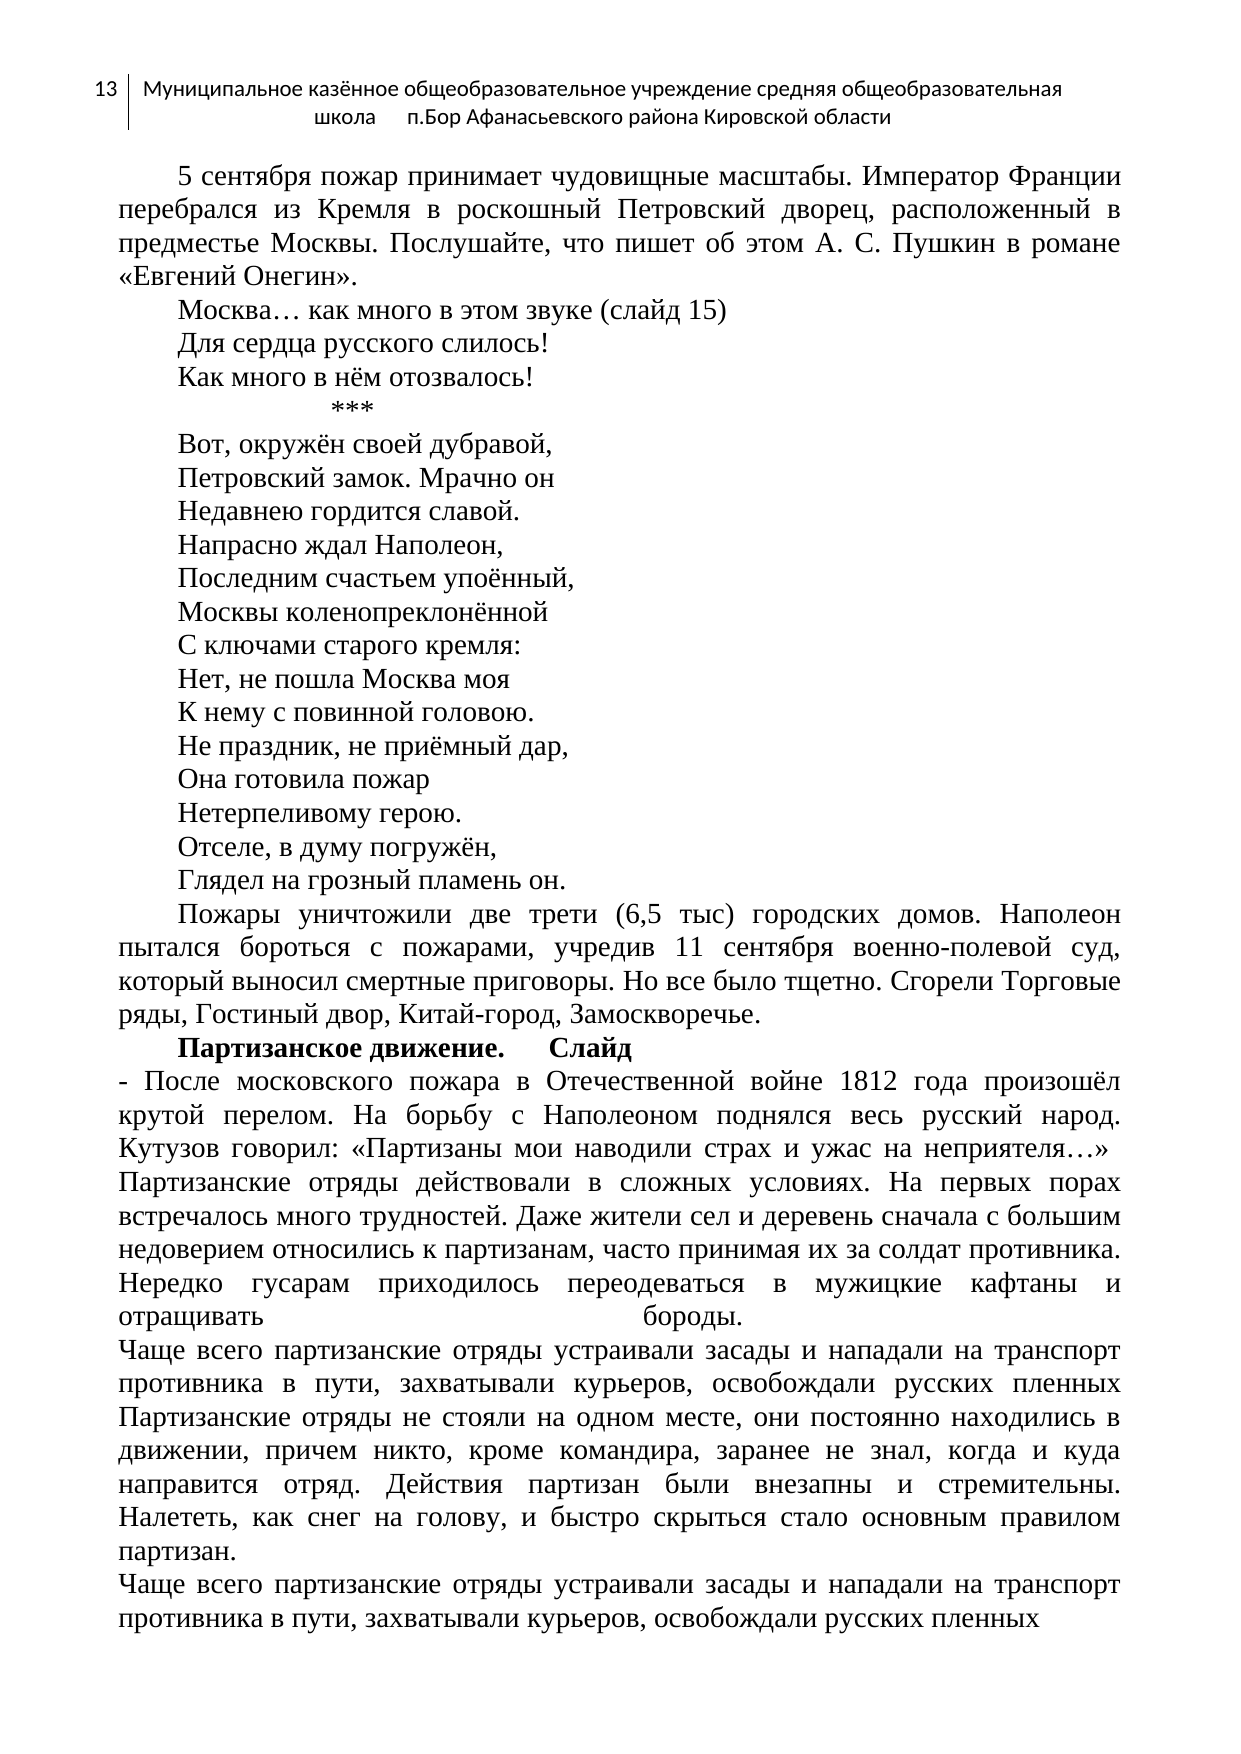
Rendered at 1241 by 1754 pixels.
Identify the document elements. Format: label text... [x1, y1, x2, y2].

text К нему с повинной головою. [118, 694, 1122, 728]
text Как много в нём отозвалось! [118, 359, 1122, 393]
text Нетерпеливому герою. [118, 795, 1122, 829]
text - После московского пожара в Отечественной войне 1812 года произошёл крутой перелом. На борьбу с Наполеоном поднялся весь русский народ. Кутузов говорил: «Партизаны мои наводили страх и ужас на неприятеля…» Партизанские отряды действовали в сложных условиях. На первых порах встречалось много трудностей. Даже жители сел и деревень сначала с большим недоверием относились к партизанам, часто принимая их за солдат противника. Нередко гусарам приходилось переодеваться в мужицкие кафтаны и отращивать бороды. Чаще всего партизанские отряды устраивали засады и нападали на транспорт противника в пути, захватывали курьеров, освобождали русских пленных Партизанские отряды не стояли на одном месте, они постоянно находились в движении, причем никто, кроме командира, заранее не знал, когда и куда направится отряд. Действия партизан были внезапны и стремительны. Налететь, как снег на голову, и быстро скрыться стало основным правилом партизан. Чаще всего партизанские отряды устраивали засады и нападали на транспорт противника в пути, захватывали курьеров, освобождали русских пленных [118, 1063, 1122, 1634]
text Для сердца русского слилось! [118, 326, 1122, 359]
text Глядел на грозный пламень он. [118, 862, 1122, 896]
text Партизанское движение. Слайд [118, 1030, 1122, 1063]
text Последним счастьем упоённый, [118, 560, 1122, 594]
text С ключами старого кремля: [118, 627, 1122, 661]
text Недавнею гордится славой. [118, 493, 1122, 527]
text Нет, не пошла Москва моя [118, 661, 1122, 694]
text Петровский замок. Мрачно он [118, 460, 1122, 493]
text Напрасно ждал Наполеон, [118, 527, 1122, 560]
text Пожары уничтожили две трети (6,5 тыс) городских домов. Наполеон пытался бороться с пожарами, учредив 11 сентября военно-полевой суд, который выносил смертные приговоры. Но все было тщетно. Сгорели Торговые ряды, Гостиный двор, Китай-город, Замоскворечье. [118, 896, 1122, 1030]
text *** [118, 393, 1122, 426]
text 5 сентября пожар принимает чудовищные масштабы. Император Франции перебрался из Кремля в роскошный Петровский дворец, расположенный в предместье Москвы. Послушайте, что пишет об этом А. С. Пушкин в романе «Евгений Онегин». [118, 158, 1122, 292]
text Не праздник, не приёмный дар, [118, 728, 1122, 762]
text Она готовила пожар [118, 762, 1122, 795]
text Москвы коленопреклонённой [118, 594, 1122, 627]
text Москва… как много в этом звуке (слайд 15) [118, 292, 1122, 326]
text Отселе, в думу погружён, [118, 829, 1122, 862]
text Вот, окружён своей дубравой, [118, 426, 1122, 460]
